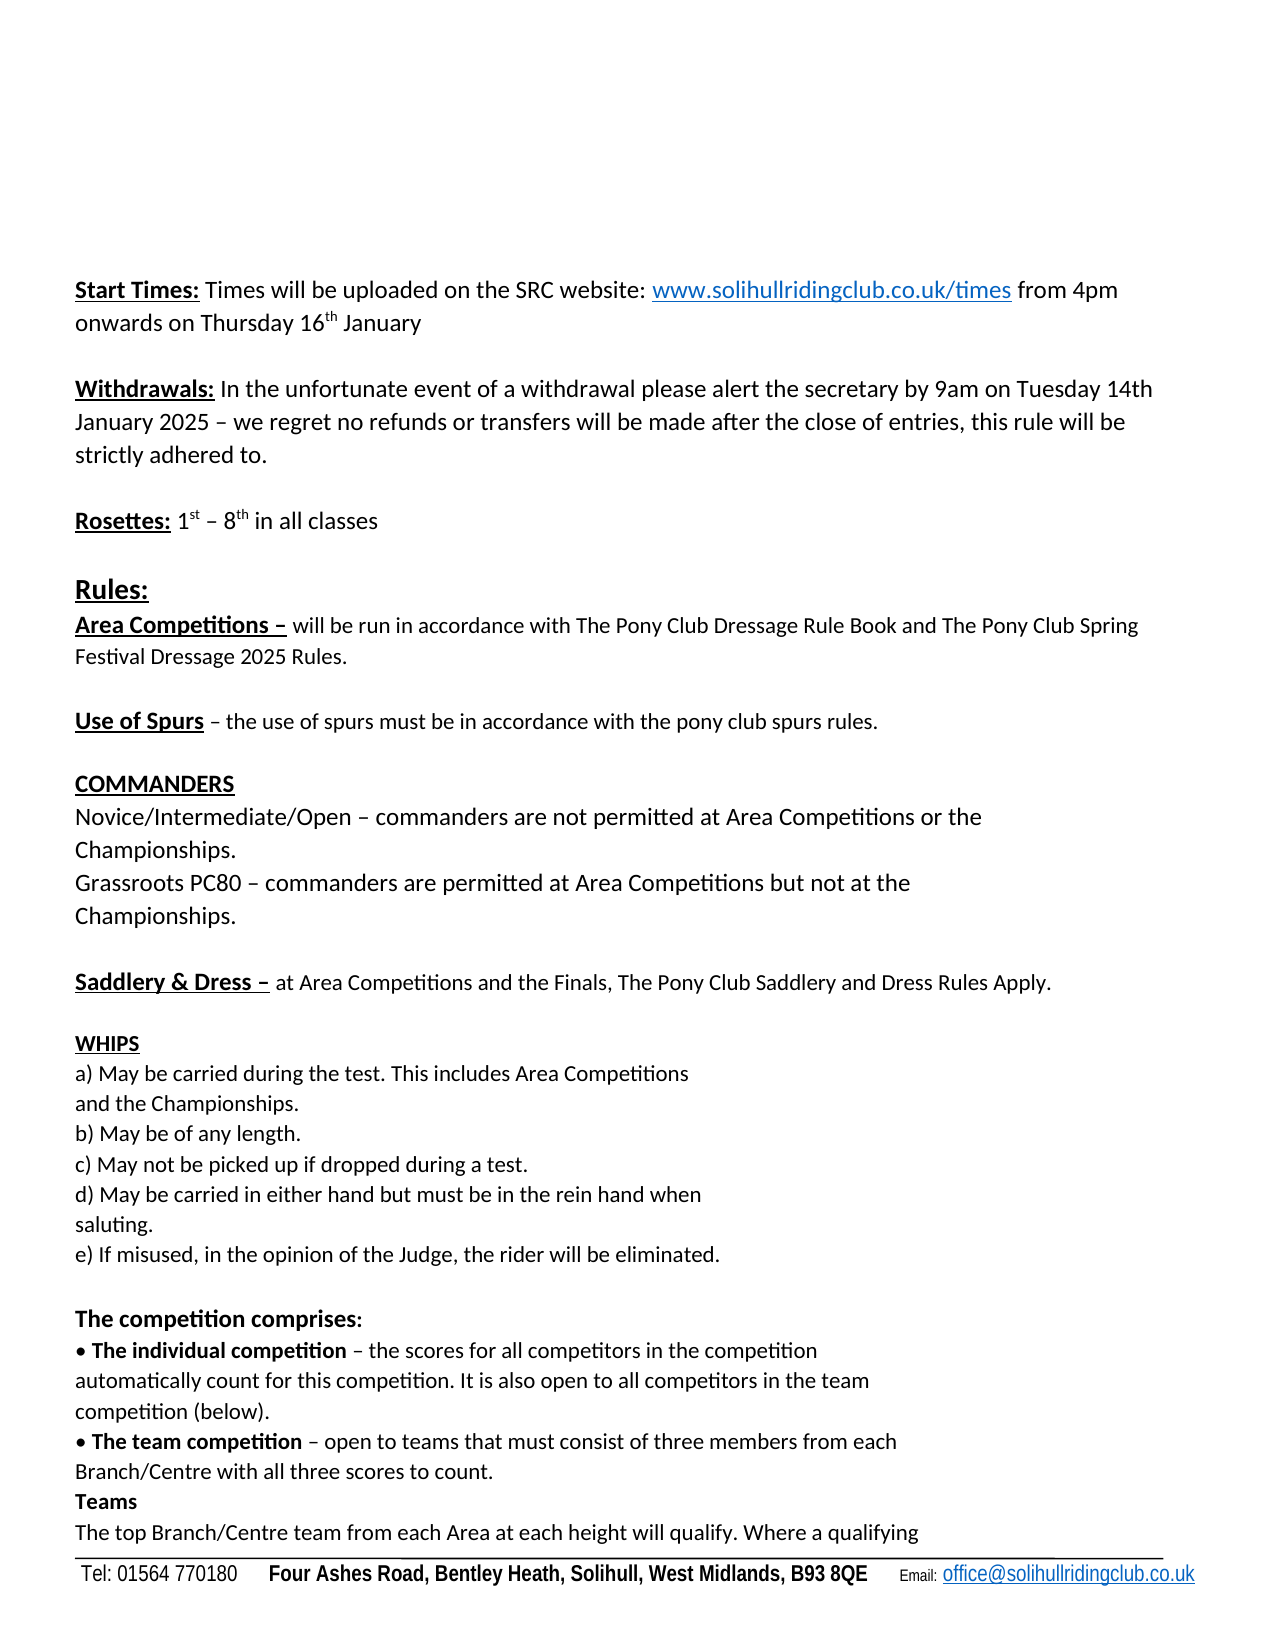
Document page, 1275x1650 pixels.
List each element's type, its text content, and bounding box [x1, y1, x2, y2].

text The competition comprises: [75, 1303, 1200, 1334]
text • The team competition – open to teams that must consist of three members from each [75, 1427, 1200, 1455]
text competition (below). [75, 1397, 1200, 1425]
text automatically count for this competition. It is also open to all competitors in the team [75, 1367, 1200, 1394]
text Novice/Intermediate/Open – commanders are not permitted at Area Competitions or the [75, 801, 1200, 832]
text Area Competitions – will be run in accordance with The Pony Club Dressage Rule Book and The Pony Club Spring Festival Dressage 2025 Rules. [75, 609, 1200, 670]
text Rosettes: 1st – 8th in all classes [75, 505, 1200, 536]
text Teams [75, 1487, 1200, 1515]
text Championships. [75, 900, 1200, 930]
text saluting. [75, 1210, 1200, 1238]
text Championships. [75, 834, 1200, 864]
text d) May be carried in either hand but must be in the rein hand when [75, 1180, 1200, 1208]
text • The individual competition – the scores for all competitors in the competition [75, 1336, 1200, 1364]
text Use of Spurs – the use of spurs must be in accordance with the pony club spurs rules. [75, 705, 1200, 736]
text Saddlery & Dress – at Area Competitions and the Finals, The Pony Club Saddlery and Dress Rules Apply. [75, 966, 1200, 996]
text WHIPS [75, 1029, 1200, 1057]
text Branch/Centre with all three scores to count. [75, 1457, 1200, 1485]
text Rules: [75, 571, 1200, 606]
text a) May be carried during the test. This includes Area Competitions [75, 1059, 1200, 1087]
text e) If misused, in the opinion of the Judge, the rider will be eliminated. [75, 1240, 1200, 1268]
text The top Branch/Centre team from each Area at each height will qualify. Where a qualifying [75, 1518, 1200, 1546]
text Start Times: Times will be uploaded on the SRC website: www.solihullridingclub.co.uk/times from 4pm onwards on Thursday 16th January [75, 274, 1200, 338]
text Grassroots PC80 – commanders are permitted at Area Competitions but not at the [75, 867, 1200, 897]
text Withdrawals: In the unfortunate event of a withdrawal please alert the secretary by 9am on Tuesday 14th January 2025 – we regret no refunds or transfers will be made after the close of entries, this rule will be strictly adhered to. [75, 373, 1200, 470]
text and the Championships. [75, 1089, 1200, 1117]
text c) May not be picked up if dropped during a test. [75, 1150, 1200, 1178]
text b) May be of any length. [75, 1119, 1200, 1147]
text COMMANDERS [75, 768, 1200, 799]
